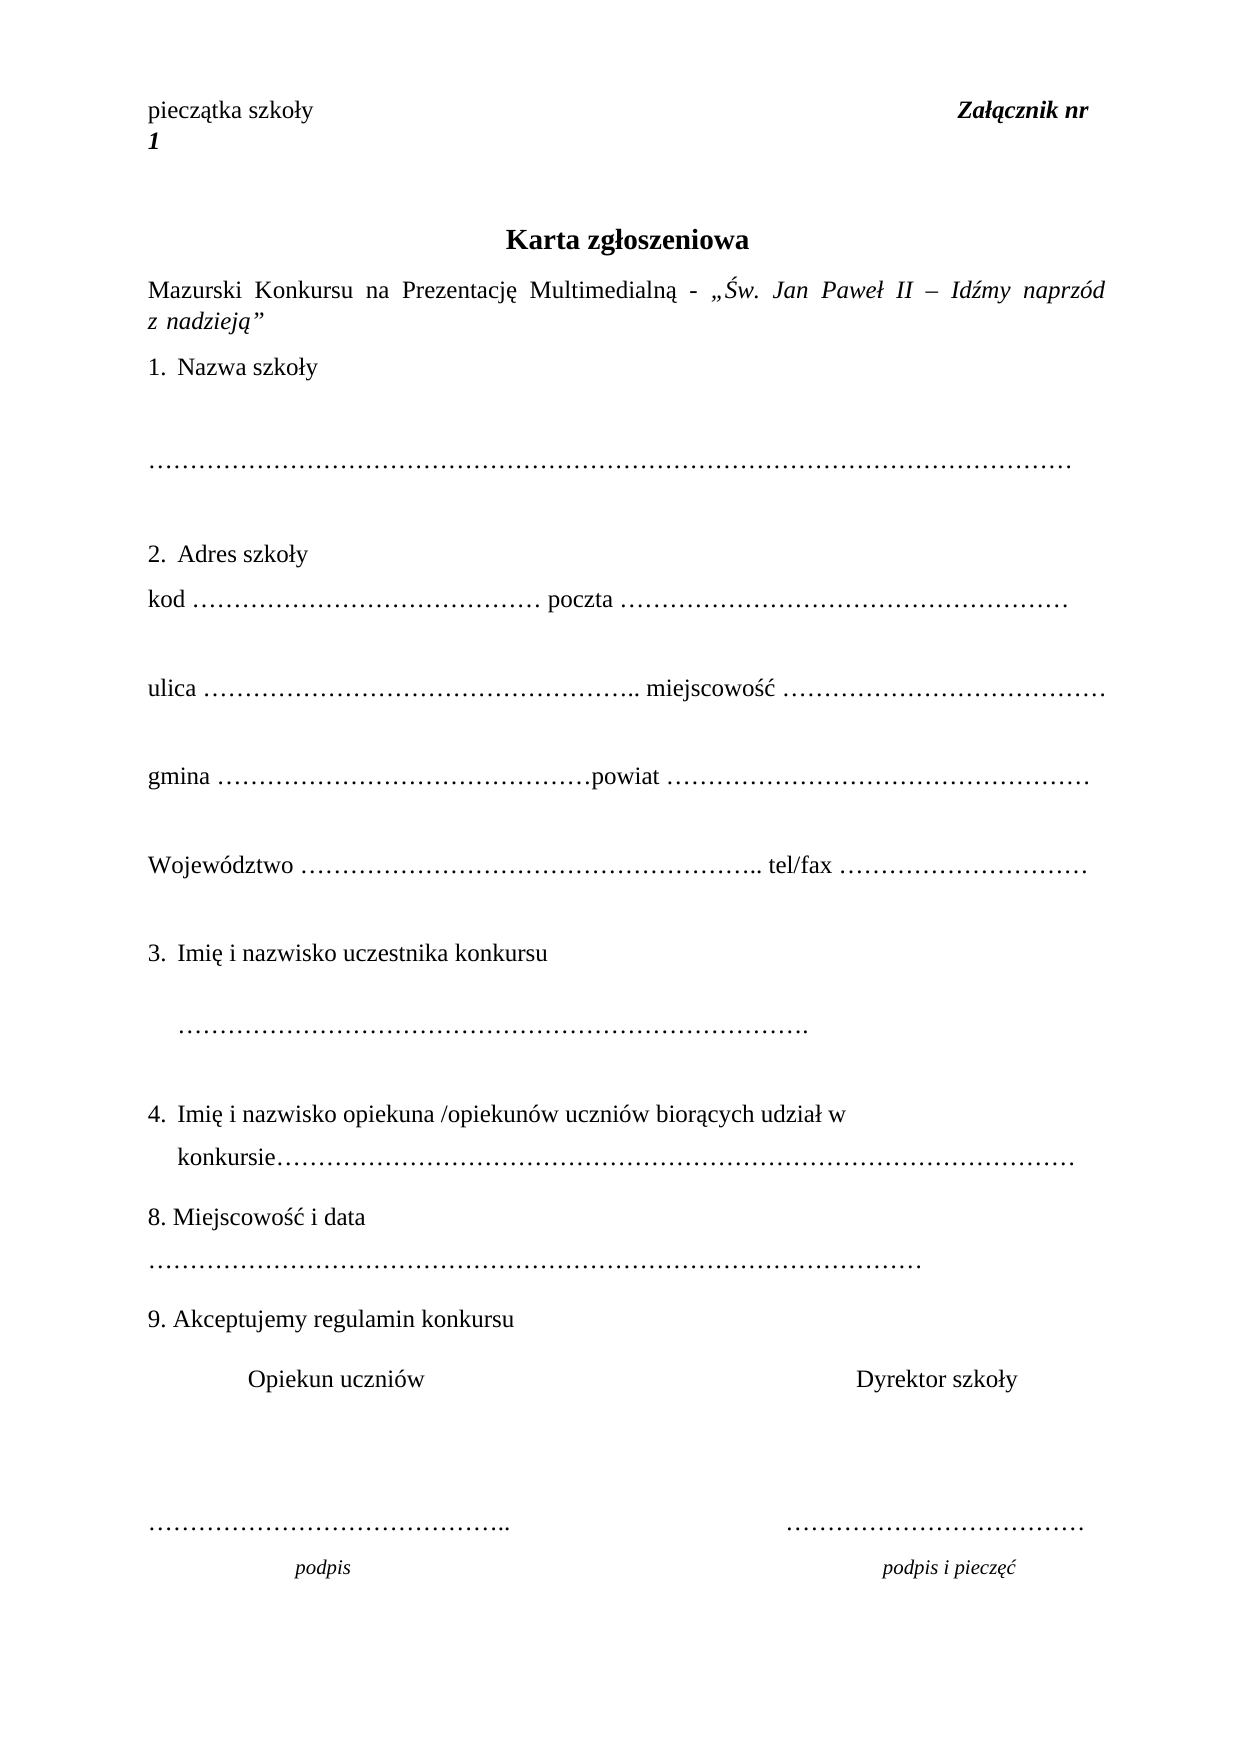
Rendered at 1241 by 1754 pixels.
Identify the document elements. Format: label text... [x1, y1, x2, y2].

list Adres szkoły [148, 540, 1107, 567]
list Imię i nazwisko opiekuna /opiekunów uczniów biorących udział w konkursie…………………………………………………………………………………… [148, 1099, 1107, 1171]
text Opiekun uczniów Dyrektor szkoły [148, 1364, 1107, 1393]
text 9. Akceptujemy regulamin konkursu [148, 1304, 1107, 1333]
text Karta zgłoszeniowa [148, 222, 1107, 255]
list Nazwa szkoły [148, 353, 1107, 381]
text ………………………………………………………………………………………………… [148, 445, 1107, 474]
list Imię i nazwisko uczestnika konkursu …………………………………………………………………. [148, 938, 1107, 1039]
text 8. Miejscowość i data ………………………………………………………………………………… [148, 1202, 1107, 1273]
text Województwo ……………………………………………….. tel/fax ………………………… [148, 850, 1107, 878]
text …………………………………….. ……………………………… [148, 1507, 1107, 1536]
text kod …………………………………… poczta ……………………………………………… [148, 584, 1107, 613]
text gmina ………………………………………powiat …………………………………………… [148, 761, 1107, 790]
title Mazurski Konkursu na Prezentację Multimedialną - „Św. Jan Paweł II – Idźmy naprzód z nadzieją” [148, 275, 1107, 334]
text ulica …………………………………………….. miejscowość ………………………………… [148, 673, 1107, 701]
text podpis podpis i pieczęć [148, 1555, 1107, 1579]
text pieczątka szkoły Załącznik nr 1 [148, 95, 1107, 155]
